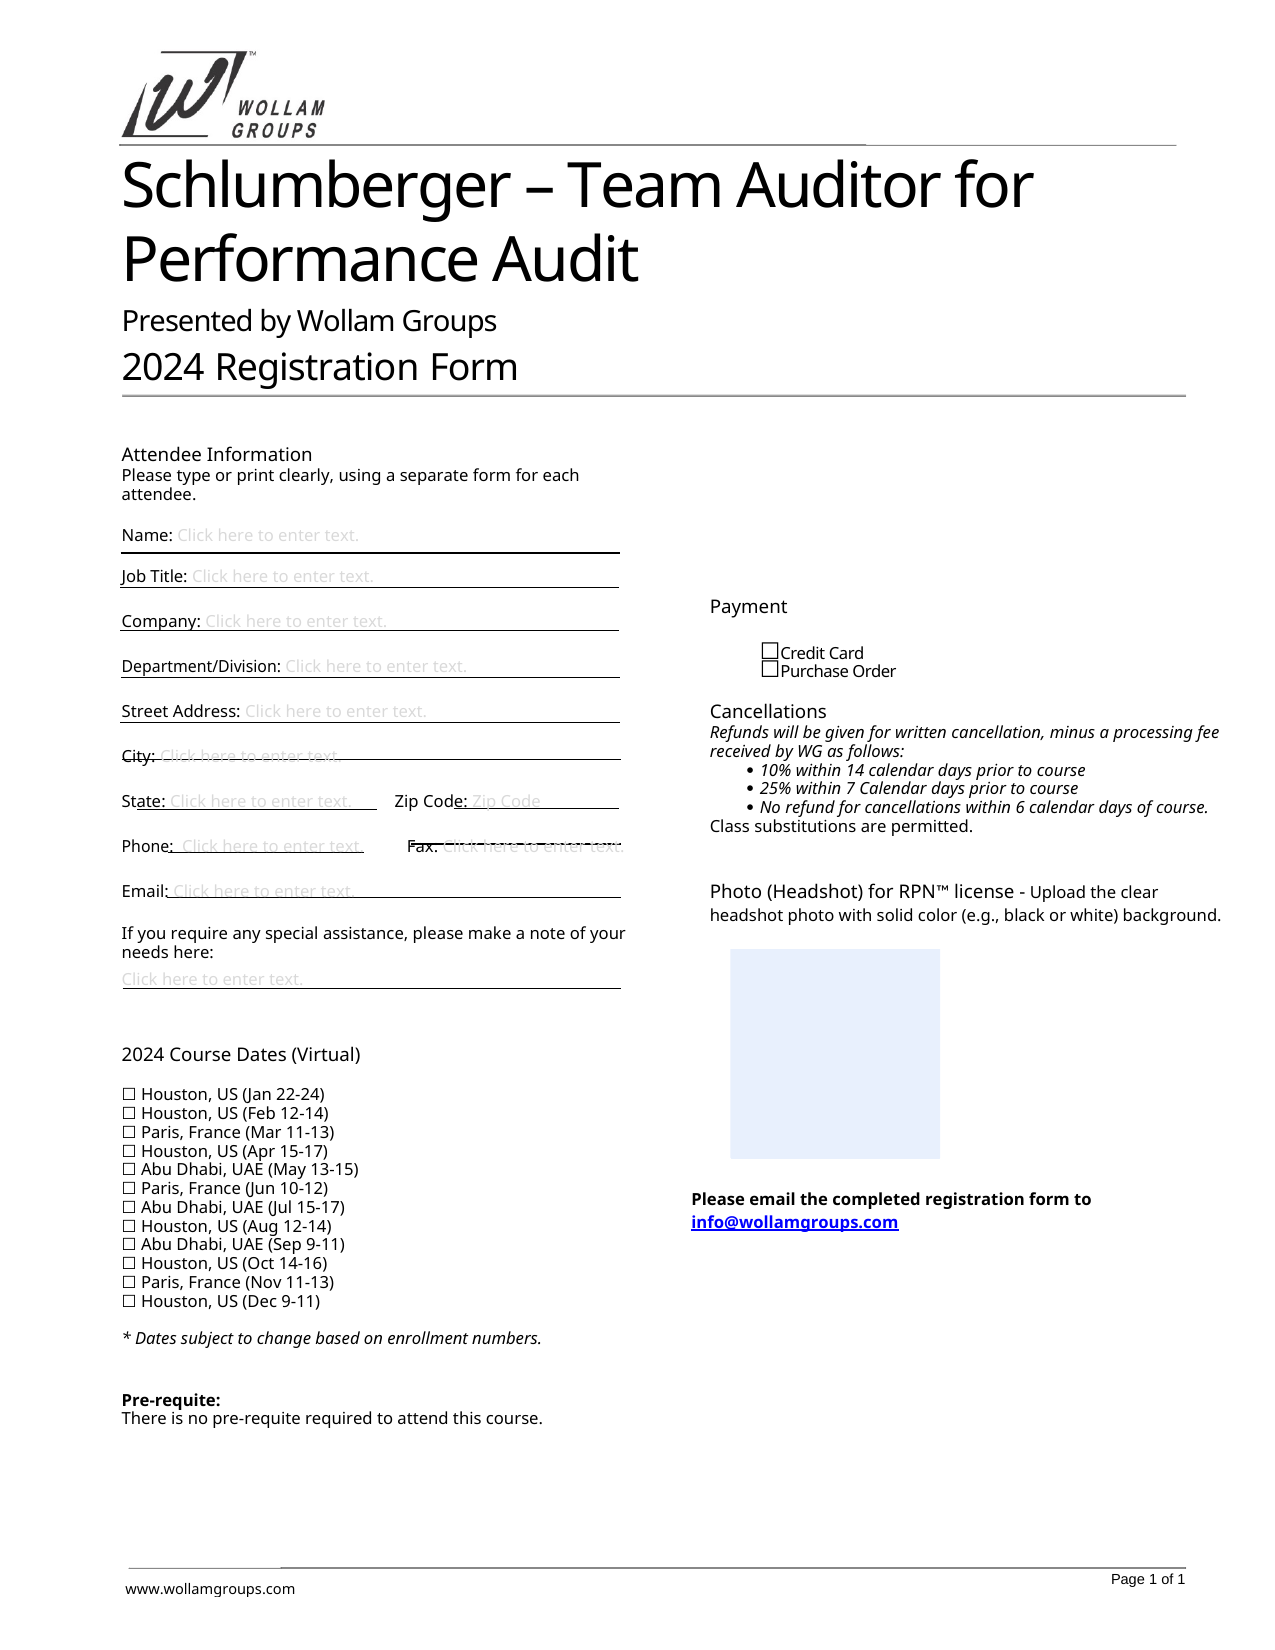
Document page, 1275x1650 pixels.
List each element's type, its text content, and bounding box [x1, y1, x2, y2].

text State: Zip Code: [121, 789, 666, 812]
text Houston, US (Oct 14-16) [121, 1254, 666, 1273]
text Refunds will be given for written cancellation, minus a processing fee [709, 724, 1236, 742]
text 2024 Course Dates (Virtual) [121, 1041, 675, 1067]
text Houston, US (Dec 9-11) [121, 1292, 666, 1311]
text Schlumberger – Team Auditor for Performance Audit [121, 148, 1236, 297]
text Company: [121, 610, 666, 633]
text Please email the completed registration form to info@wollamgroups.com [691, 1187, 1236, 1233]
subtitle Presented by Wollam Groups 2024 Registration Form [121, 300, 1236, 391]
text There is no pre-requite required to attend this course. [121, 1410, 666, 1428]
text Name: [121, 524, 666, 546]
subtitle Attendee Information [121, 441, 666, 467]
text Job Title: [121, 565, 666, 588]
text Phone: Fax: [121, 834, 666, 857]
text Abu Dhabi, UAE (Jul 15-17) [121, 1198, 666, 1217]
text Houston, US (Feb 12-14) [121, 1104, 666, 1123]
list 10% within 14 calendar days prior to course [747, 761, 1236, 780]
text If you require any special assistance, please make a note of your needs here: [121, 924, 656, 962]
picture [730, 949, 941, 1159]
text Please type or print clearly, using a separate form for each attendee. [121, 467, 650, 524]
subtitle Photo (Headshot) for RPN™ license - Upload the clear headshot photo with solid color (e.g., black or white) background. [709, 853, 1236, 926]
text Street Address: City: [121, 700, 666, 767]
list 25% within 7 Calendar days prior to course [747, 780, 1207, 798]
subtitle Cancellations [709, 698, 1236, 724]
subtitle Payment [709, 593, 1236, 619]
text Abu Dhabi, UAE (May 13-15) [121, 1161, 666, 1179]
text Credit Card [691, 644, 1236, 663]
text Purchase Order [691, 663, 1236, 682]
text Department/Division: [121, 655, 666, 677]
text Houston, US (Jan 22-24) [121, 1086, 666, 1104]
text Paris, France (Mar 11-13) [121, 1123, 666, 1142]
text Paris, France (Jun 10-12) [121, 1179, 666, 1198]
text Houston, US (Apr 15-17) [121, 1142, 666, 1161]
text received by WG as follows: [709, 742, 1236, 761]
text Paris, France (Nov 11-13) [121, 1273, 666, 1292]
text Class substitutions are permitted. [709, 817, 1236, 836]
text Pre-requite: [121, 1391, 666, 1410]
text Abu Dhabi, UAE (Sep 9-11) [121, 1236, 666, 1254]
text Email: [121, 879, 666, 902]
list No refund for cancellations within 6 calendar days of course. [747, 798, 1236, 817]
text Houston, US (Aug 12-14) [121, 1217, 666, 1236]
text * Dates subject to change based on enrollment numbers. [121, 1329, 666, 1348]
picture [121, 49, 325, 142]
